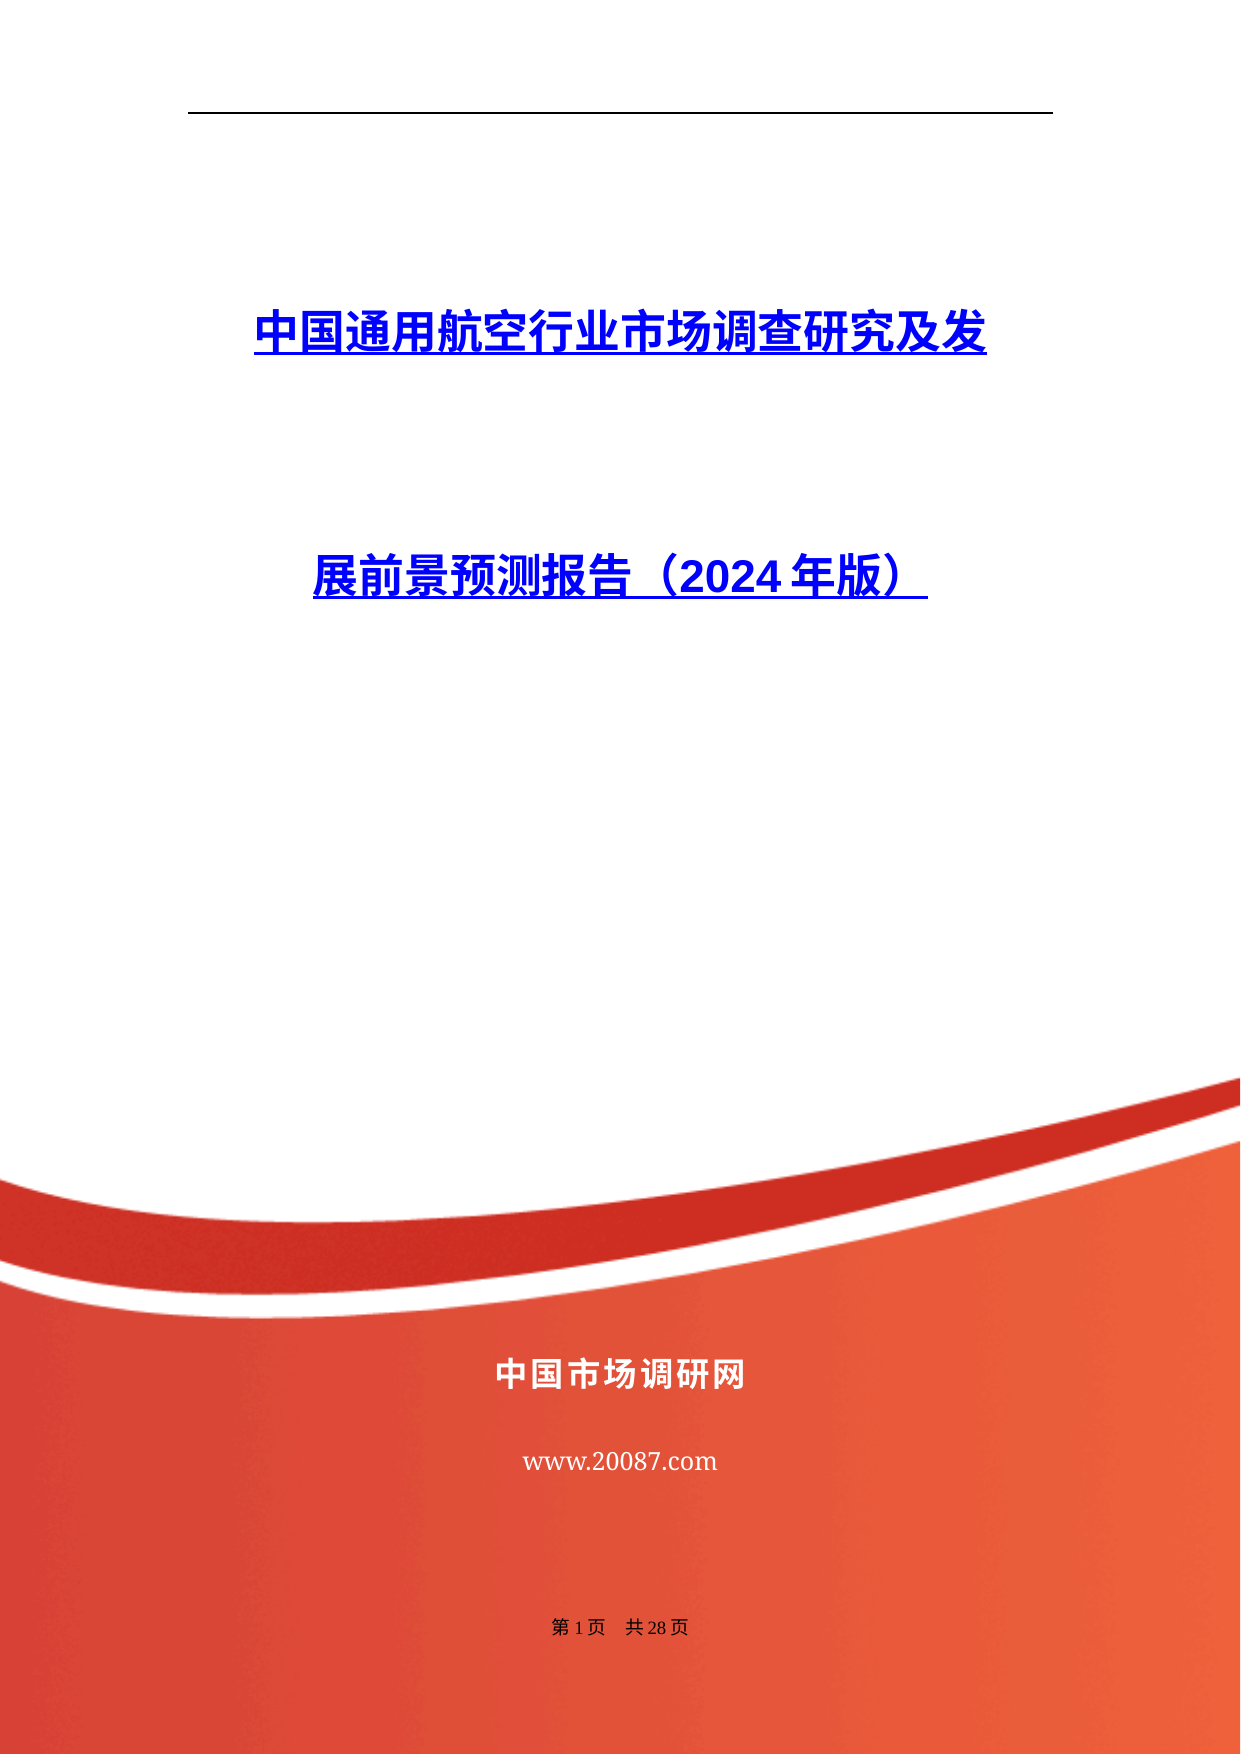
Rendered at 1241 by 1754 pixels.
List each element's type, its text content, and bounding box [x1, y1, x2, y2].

picture [0, 1006, 1241, 1754]
table_header 中国通用航空行业市场调查研究及发展前景预测报告（2024年版） [188, 207, 1053, 773]
subtitle 中国市场调研网 [187, 1339, 1053, 1404]
text www.20087.com [187, 1428, 1053, 1493]
